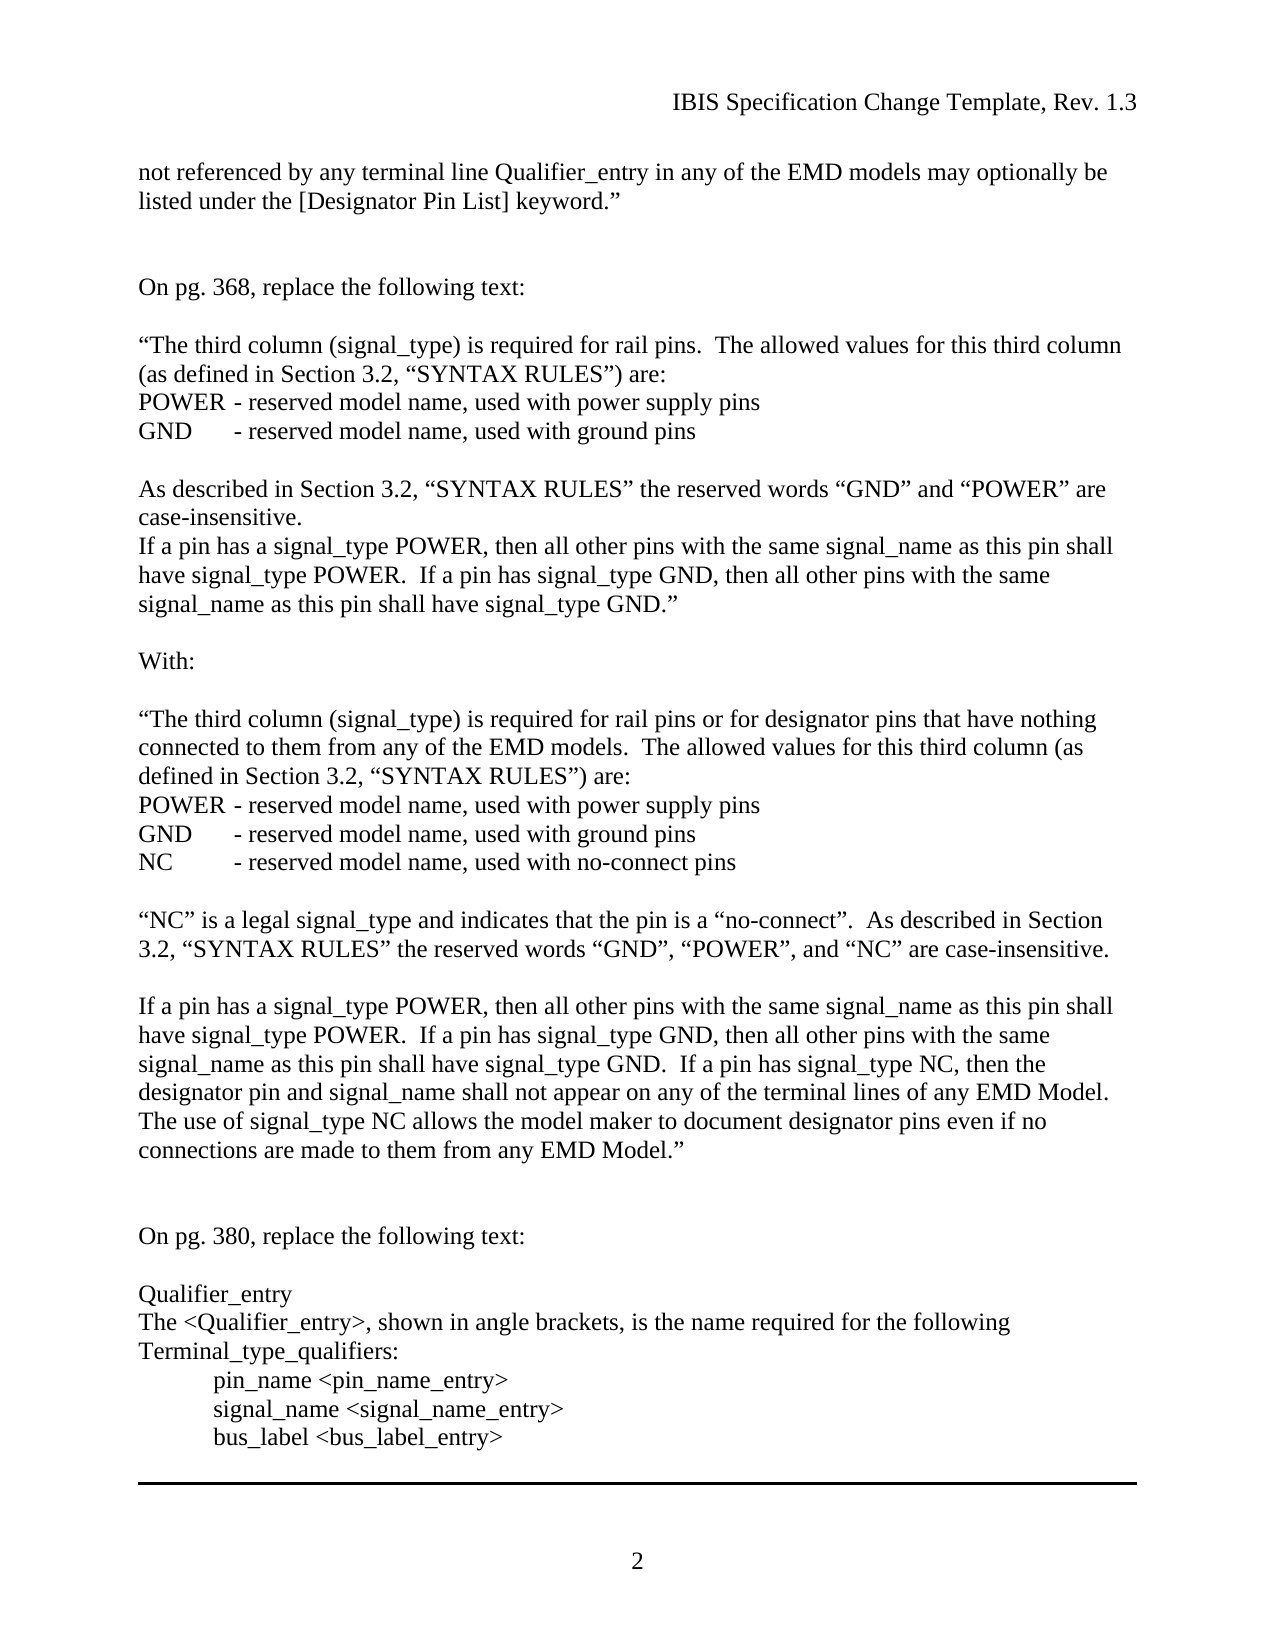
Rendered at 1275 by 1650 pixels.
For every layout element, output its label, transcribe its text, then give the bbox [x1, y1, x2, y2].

text If a pin has a signal_type POWER, then all other pins with the same signal_name as this pin shall have signal_type POWER. If a pin has signal_type GND, then all other pins with the same signal_name as this pin shall have signal_type GND. If a pin has signal_type NC, then the designator pin and signal_name shall not appear on any of the terminal lines of any EMD Model. The use of signal_type NC allows the model maker to document designator pins even if no connections are made to them from any EMD Model.” [138, 991, 1137, 1164]
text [138, 157, 1137, 215]
text “The third column (signal_type) is required for rail pins or for designator pins that have nothing connected to them from any of the EMD models. The allowed values for this third column (as defined in Section 3.2, “SYNTAX RULES”) are: [138, 704, 1137, 790]
text NC - reserved model name, used with no-connect pins [138, 847, 1137, 876]
text GND - reserved model name, used with ground pins [138, 819, 1137, 847]
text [138, 1307, 1137, 1365]
text signal_name <signal_name_entry> [138, 1394, 1137, 1422]
text pin_name <pin_name_entry> [138, 1365, 1137, 1394]
text GND - reserved model name, used with ground pins [138, 416, 1137, 445]
text POWER - reserved model name, used with power supply pins [138, 790, 1137, 819]
text If a pin has a signal_type POWER, then all other pins with the same signal_name as this pin shall have signal_type POWER. If a pin has signal_type GND, then all other pins with the same signal_name as this pin shall have signal_type GND.” [138, 531, 1137, 617]
text POWER - reserved model name, used with power supply pins [138, 387, 1137, 416]
text On pg. 380, replace the following text: [138, 1221, 1137, 1250]
text bus_label <bus_label_entry> [138, 1422, 1137, 1451]
text “NC” is a legal signal_type and indicates that the pin is a “no-connect”. As described in Section 3.2, “SYNTAX RULES” the reserved words “GND”, “POWER”, and “NC” are case-insensitive. [138, 905, 1137, 962]
text Qualifier_entry [138, 1279, 1137, 1307]
text With: [138, 646, 1137, 675]
text “The third column (signal_type) is required for rail pins. The allowed values for this third column (as defined in Section 3.2, “SYNTAX RULES”) are: [138, 330, 1137, 387]
text On pg. 368, replace the following text: [138, 272, 1137, 301]
text As described in Section 3.2, “SYNTAX RULES” the reserved words “GND” and “POWER” are case-insensitive. [138, 474, 1137, 531]
